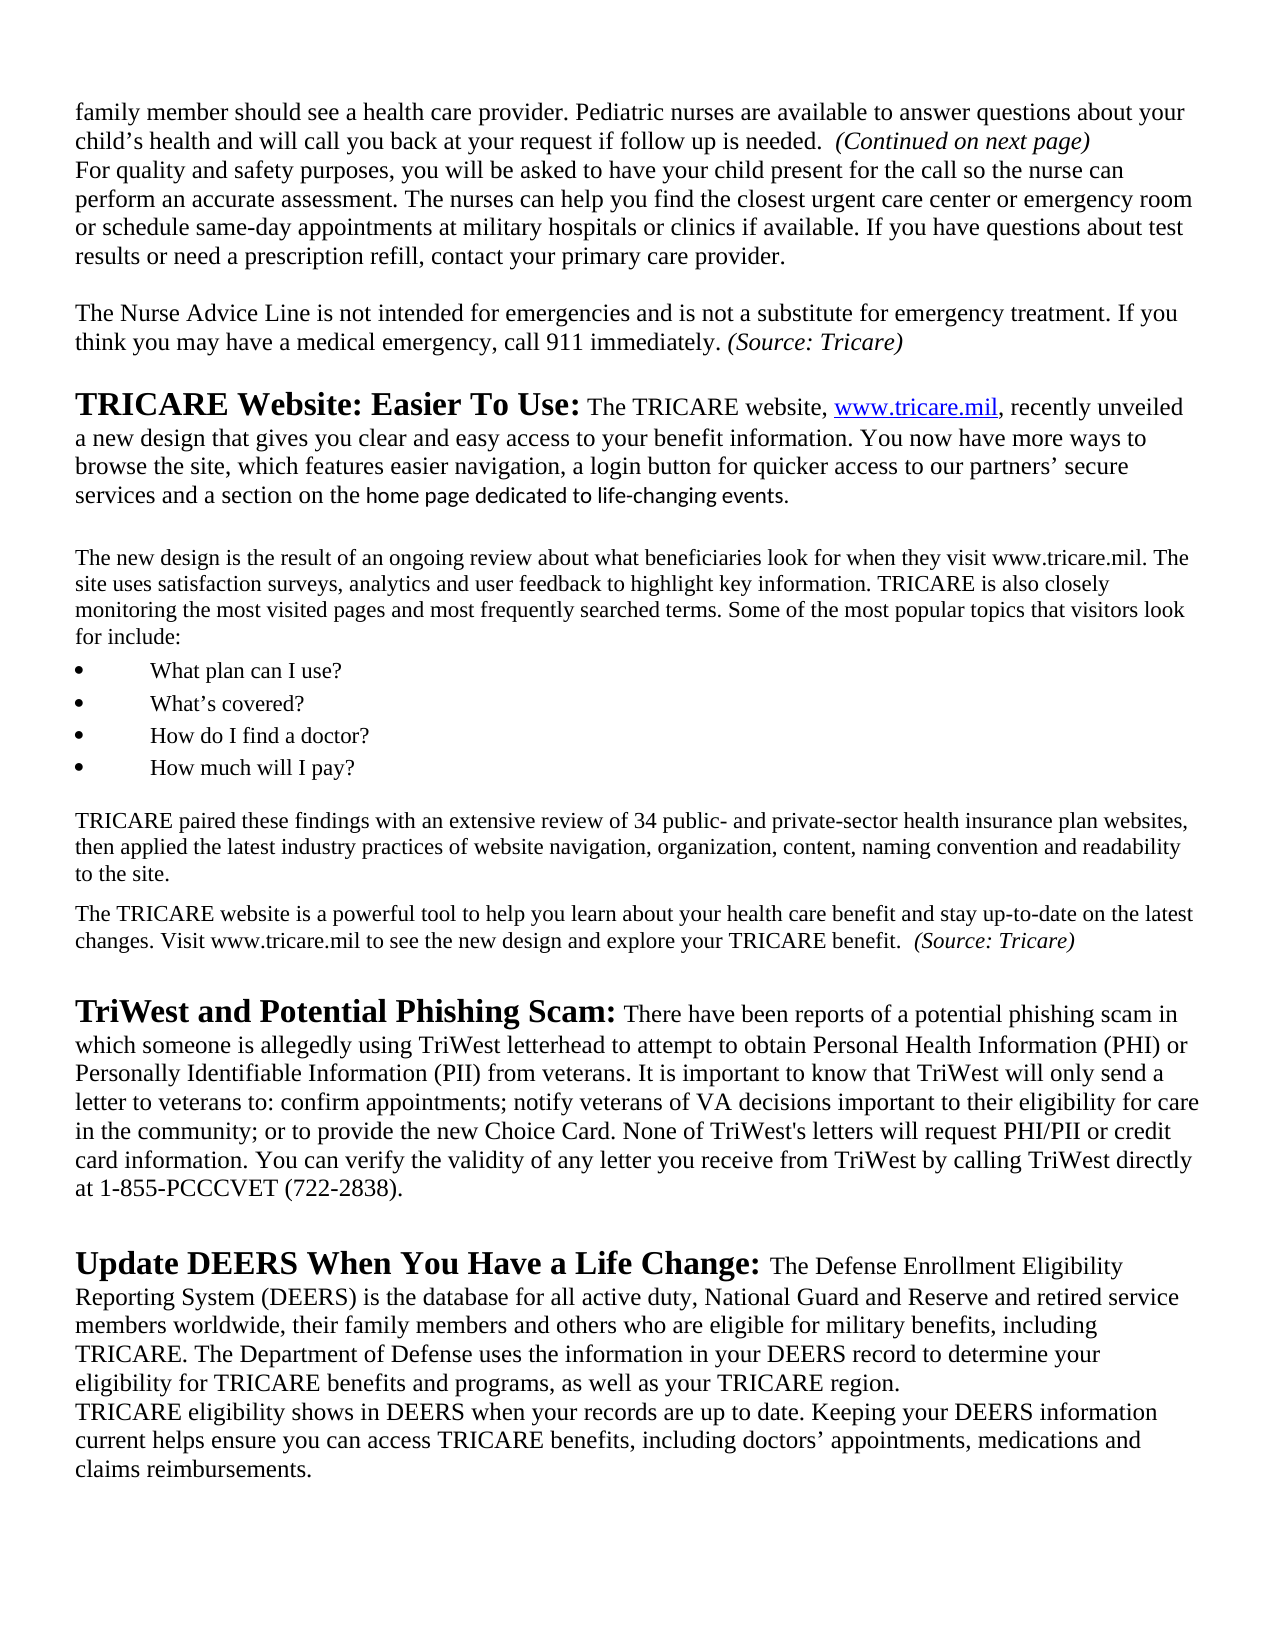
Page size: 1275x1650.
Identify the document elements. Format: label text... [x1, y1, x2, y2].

text For quality and safety purposes, you will be asked to have your child present for the call so the nurse can perform an accurate assessment. The nurses can help you find the closest urgent care center or emergency room or schedule same-day appointments at military hospitals or clinics if available. If you have questions about test results or need a prescription refill, contact your primary care provider. [75, 155, 1200, 270]
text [75, 97, 1200, 155]
text Update DEERS When You Have a Life Change: The Defense Enrollment Eligibility Reporting System (DEERS) is the database for all active duty, National Guard and Reserve and retired service members worldwide, their family members and others who are eligible for military benefits, including TRICARE. The Department of Defense uses the information in your DEERS record to determine your eligibility for TRICARE benefits and programs, as well as your TRICARE region. [75, 1243, 1200, 1397]
text TRICARE Website: Easier To Use: The TRICARE website, www.tricare.mil, recently unveiled a new design that gives you clear and easy access to your benefit information. You now have more ways to browse the site, which features easier navigation, a login button for quicker access to our partners’ secure services and a section on the home page dedicated to life-changing events. [75, 384, 1200, 509]
list What’s covered? [75, 690, 1200, 716]
list What plan can I use? [75, 658, 1200, 684]
text TRICARE eligibility shows in DEERS when your records are up to date. Keeping your DEERS information current helps ensure you can access TRICARE benefits, including doctors’ appointments, medications and claims reimbursements. [75, 1397, 1200, 1483]
list How much will I pay? [75, 754, 1200, 781]
text The TRICARE website is a powerful tool to help you learn about your health care benefit and stay up-to-date on the latest changes. Visit www.tricare.mil to see the new design and explore your TRICARE benefit. (Source: Tricare) [75, 901, 1200, 953]
text The new design is the result of an ongoing review about what beneficiaries look for when they visit www.tricare.mil. The site uses satisfaction surveys, analytics and user feedback to highlight key information. TRICARE is also closely monitoring the most visited pages and most frequently searched terms. Some of the most popular topics that visitors look for include: [75, 544, 1200, 649]
list How do I find a doctor? [75, 722, 1200, 748]
text The Nurse Advice Line is not intended for emergencies and is not a substitute for emergency treatment. If you think you may have a medical emergency, call 911 immediately. (Source: Tricare) [75, 298, 1200, 356]
text TRICARE paired these findings with an extensive review of 34 public- and private-sector health insurance plan websites, then applied the latest industry practices of website navigation, organization, content, naming convention and readability to the site. [75, 807, 1200, 886]
text TriWest and Potential Phishing Scam: There have been reports of a potential phishing scam in which someone is allegedly using TriWest letterhead to attempt to obtain Personal Health Information (PHI) or Personally Identifiable Information (PII) from veterans. It is important to know that TriWest will only send a letter to veterans to: confirm appointments; notify veterans of VA decisions important to their eligibility for care in the community; or to provide the new Choice Card. None of TriWest's letters will request PHI/PII or credit card information. You can verify the validity of any letter you receive from TriWest by calling TriWest directly at 1-855-PCCCVET (722-2838). [75, 991, 1200, 1202]
